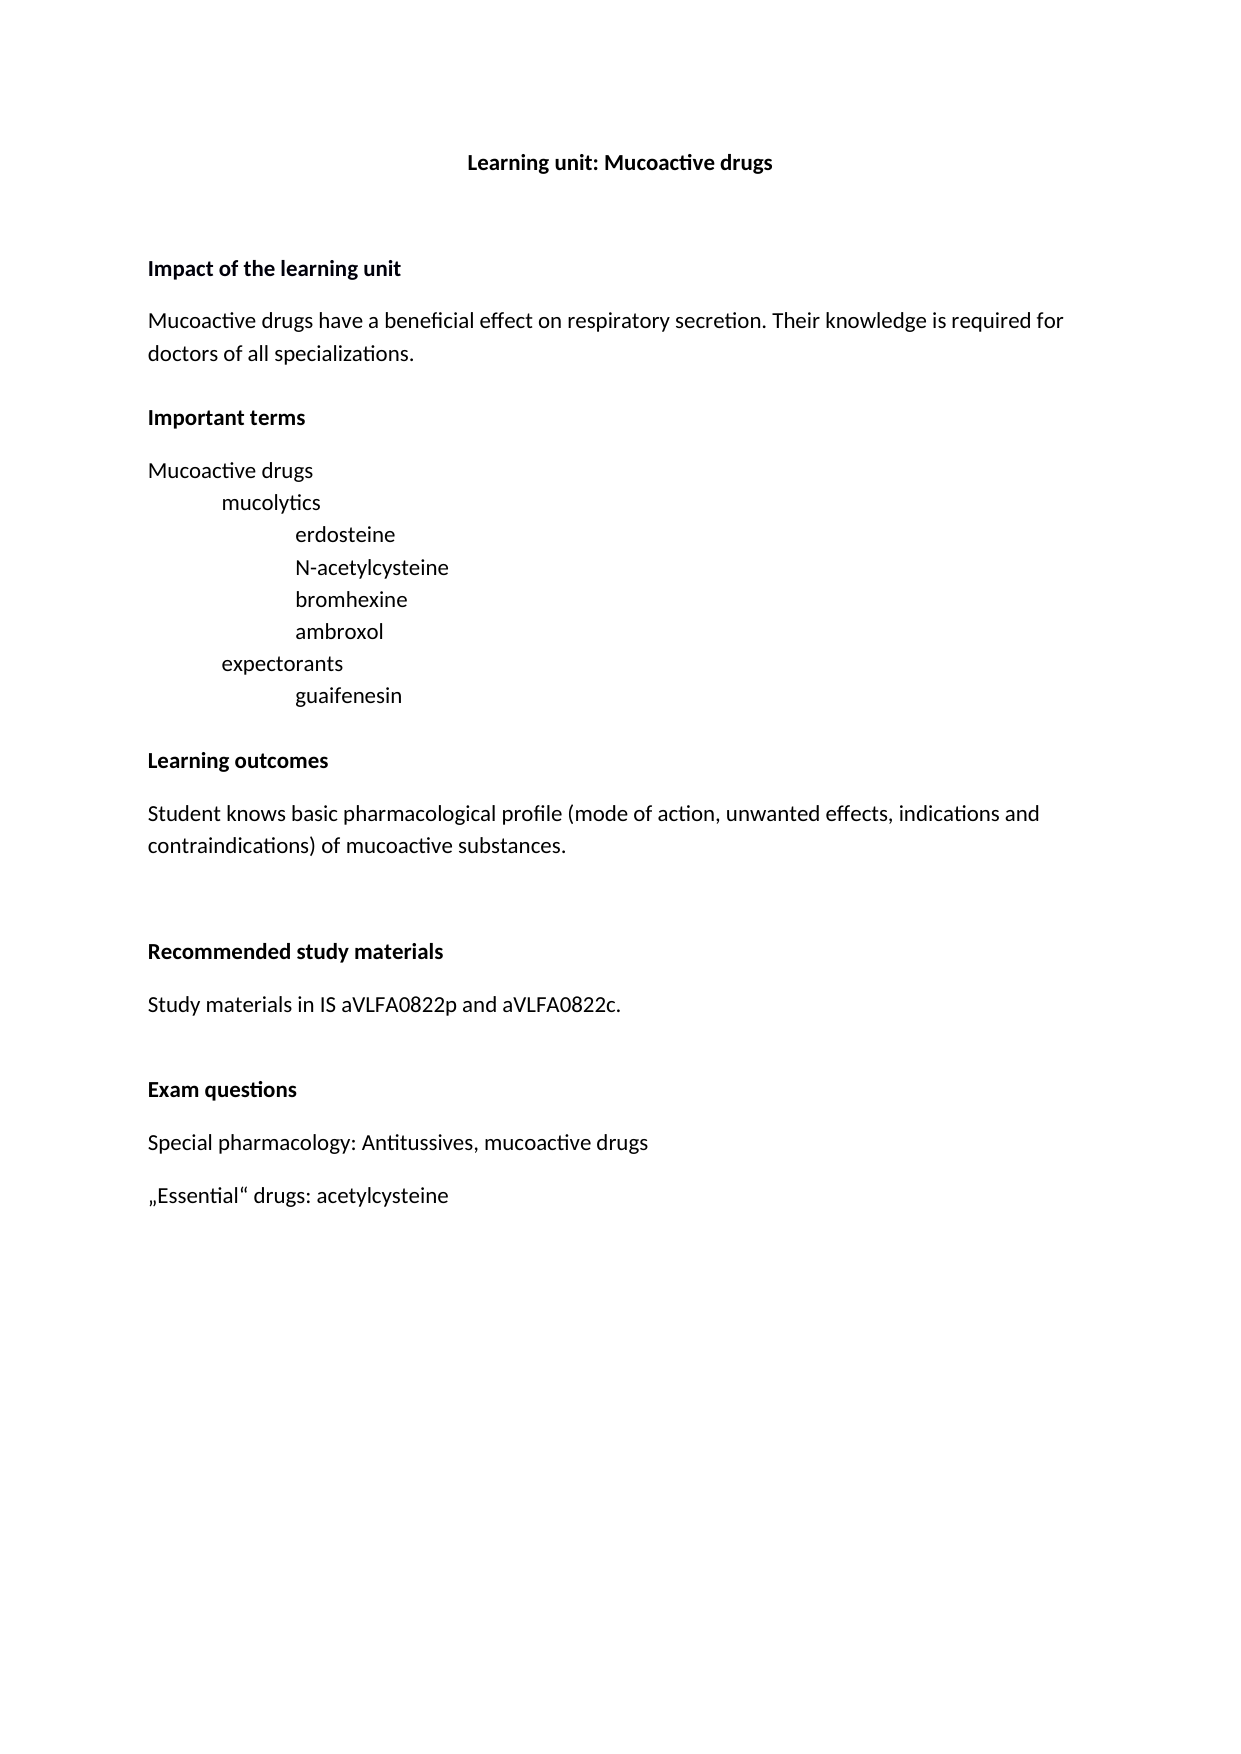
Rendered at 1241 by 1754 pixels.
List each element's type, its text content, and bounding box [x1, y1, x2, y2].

text Special pharmacology: Antitussives, mucoactive drugs [148, 1128, 1093, 1156]
text Mucoactive drugs [148, 456, 1093, 484]
text Important terms [148, 403, 1093, 431]
text Mucoactive drugs have a beneficial effect on respiratory secretion. Their knowledge is required for doctors of all specializations. [148, 307, 1093, 367]
text bromhexine [148, 585, 1093, 613]
text N-acetylcysteine [148, 553, 1093, 581]
text ambroxol [148, 617, 1093, 645]
text erdosteine [148, 521, 1093, 549]
text expectorants [148, 649, 1093, 677]
text Learning unit: Mucoactive drugs [148, 148, 1093, 176]
text Student knows basic pharmacological profile (mode of action, unwanted effects, indications and contraindications) of mucoactive substances. [148, 799, 1093, 859]
text Study materials in IS aVLFA0822p and aVLFA0822c. [148, 990, 1093, 1018]
text „Essential“ drugs: acetylcysteine [148, 1181, 1093, 1209]
text Exam questions [148, 1075, 1093, 1103]
text Impact of the learning unit [148, 254, 1093, 282]
text Recommended study materials [148, 937, 1093, 965]
text guaifenesin [148, 682, 1093, 709]
text mucolytics [148, 488, 1093, 516]
text Learning outcomes [148, 746, 1093, 774]
